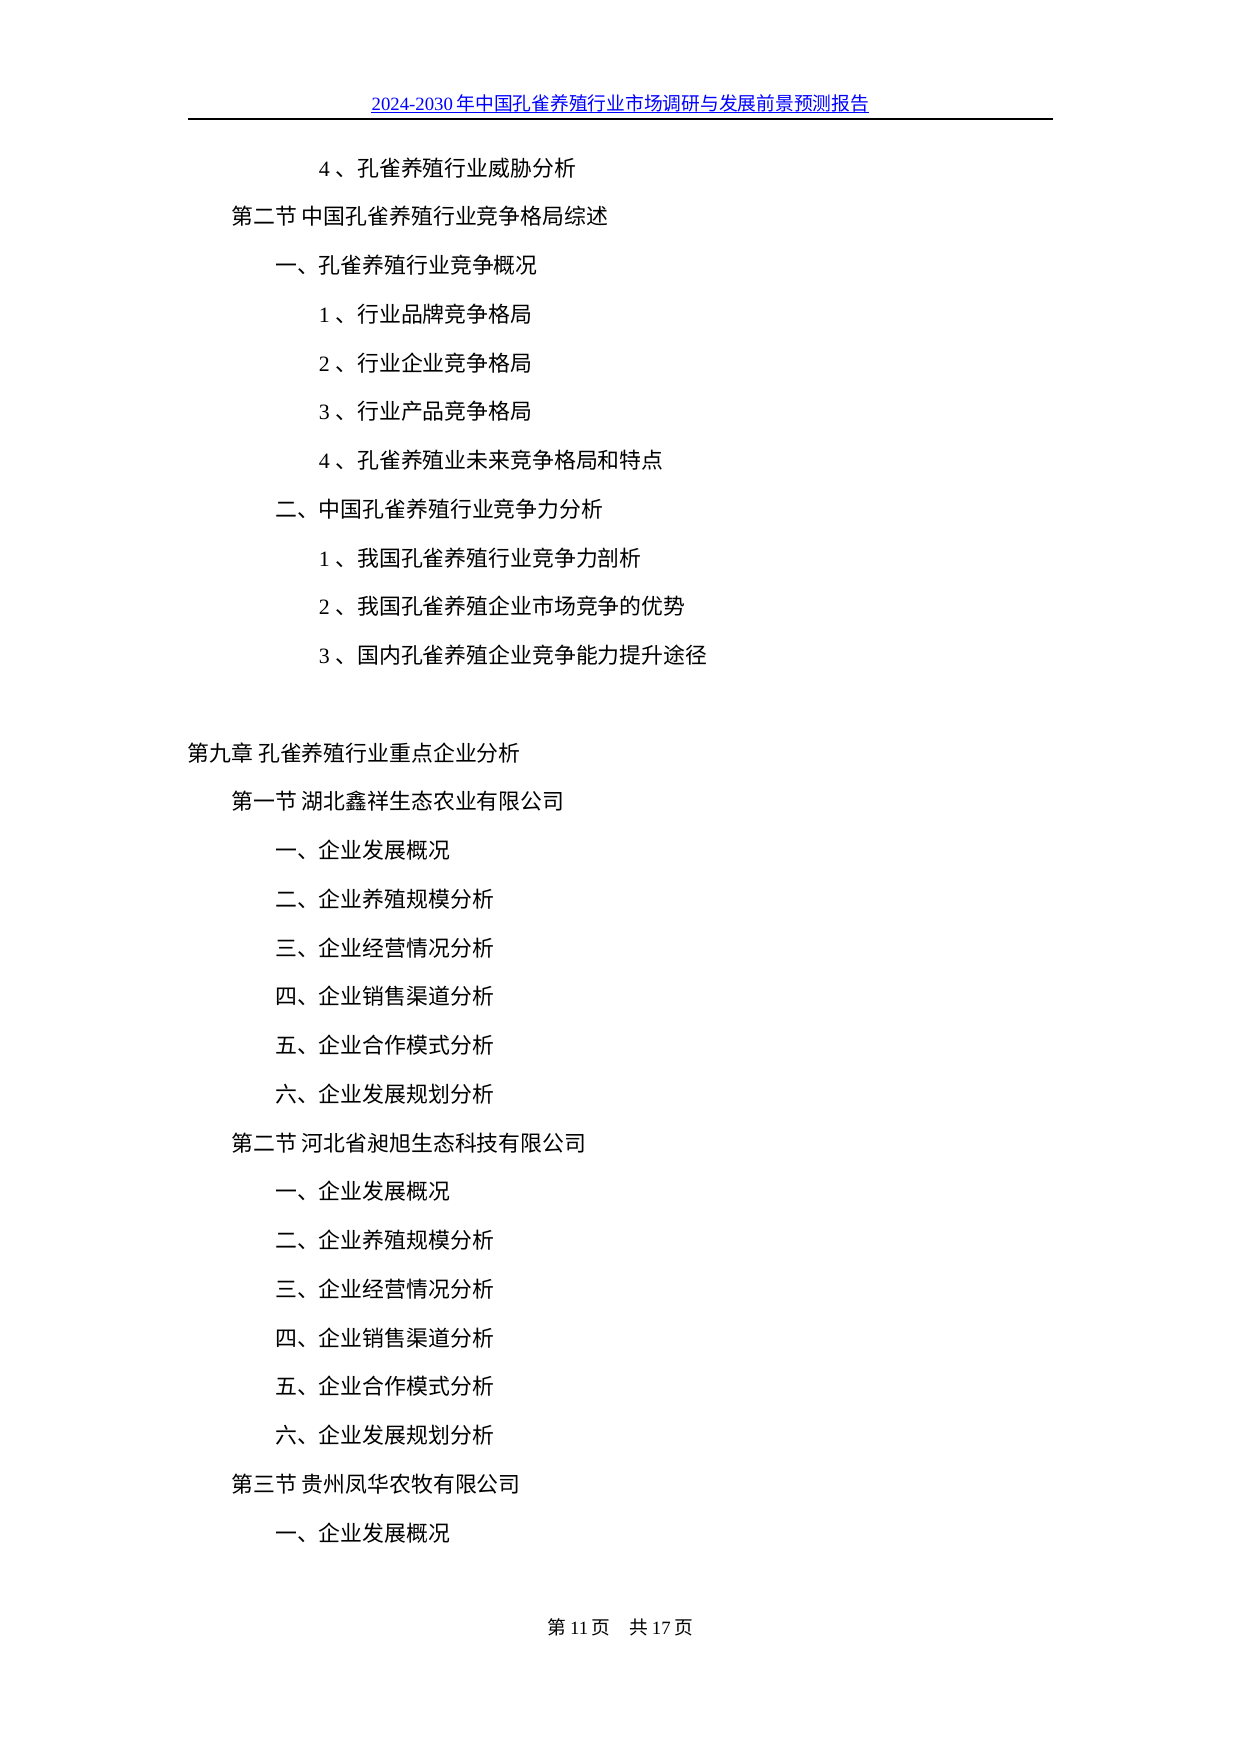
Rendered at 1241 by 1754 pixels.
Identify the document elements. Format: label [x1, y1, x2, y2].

text [187, 150, 1053, 1548]
